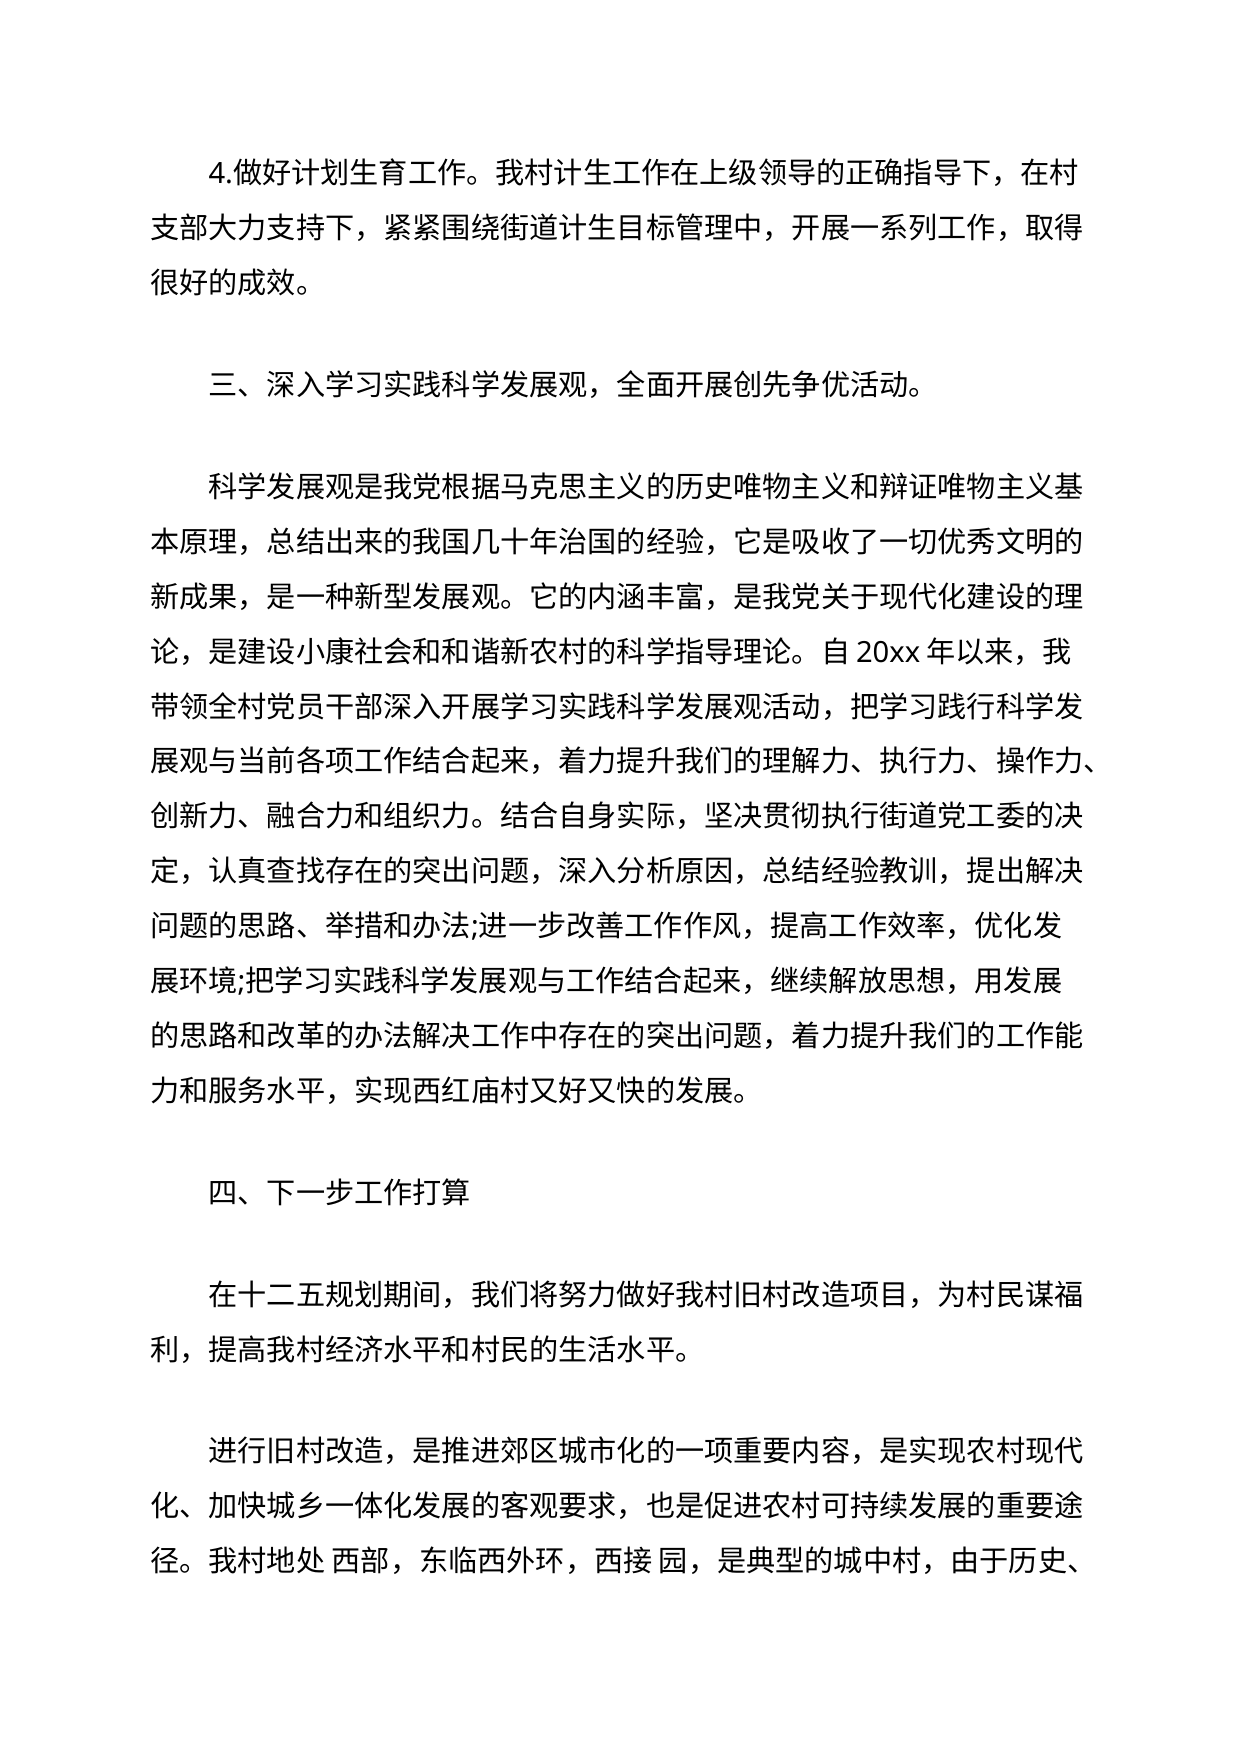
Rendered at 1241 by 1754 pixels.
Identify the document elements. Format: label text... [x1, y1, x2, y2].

text 在十二五规划期间，我们将努力做好我村旧村改造项目，为村民谋福利，提高我村经济水平和村民的生活水平。 [150, 1271, 1090, 1368]
text 科学发展观是我党根据马克思主义的历史唯物主义和辩证唯物主义基本原理，总结出来的我国几十年治国的经验，它是吸收了一切优秀文明的新成果，是一种新型发展观。它的内涵丰富，是我党关于现代化建设的理论，是建设小康社会和和谐新农村的科学指导理论。自20xx年以来，我带领全村党员干部深入开展学习实践科学发展观活动，把学习践行科学发展观与当前各项工作结合起来，着力提升我们的理解力、执行力、操作力、创新力、融合力和组织力。结合自身实际，坚决贯彻执行街道党工委的决定，认真查找存在的突出问题，深入分析原因，总结经验教训，提出解决问题的思路、举措和办法;进一步改善工作作风，提高工作效率，优化发展环境;把学习实践科学发展观与工作结合起来，继续解放思想，用发展的思路和改革的办法解决工作中存在的突出问题，着力提升我们的工作能力和服务水平，实现西红庙村又好又快的发展。 [150, 463, 1090, 1110]
text 三、深入学习实践科学发展观，全面开展创先争优活动。 [150, 362, 1090, 404]
text 四、下一步工作打算 [150, 1169, 1090, 1212]
text 4.做好计划生育工作。我村计生工作在上级领导的正确指导下，在村支部大力支持下，紧紧围绕街道计生目标管理中，开展一系列工作，取得很好的成效。 [150, 150, 1090, 302]
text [150, 1428, 1090, 1580]
